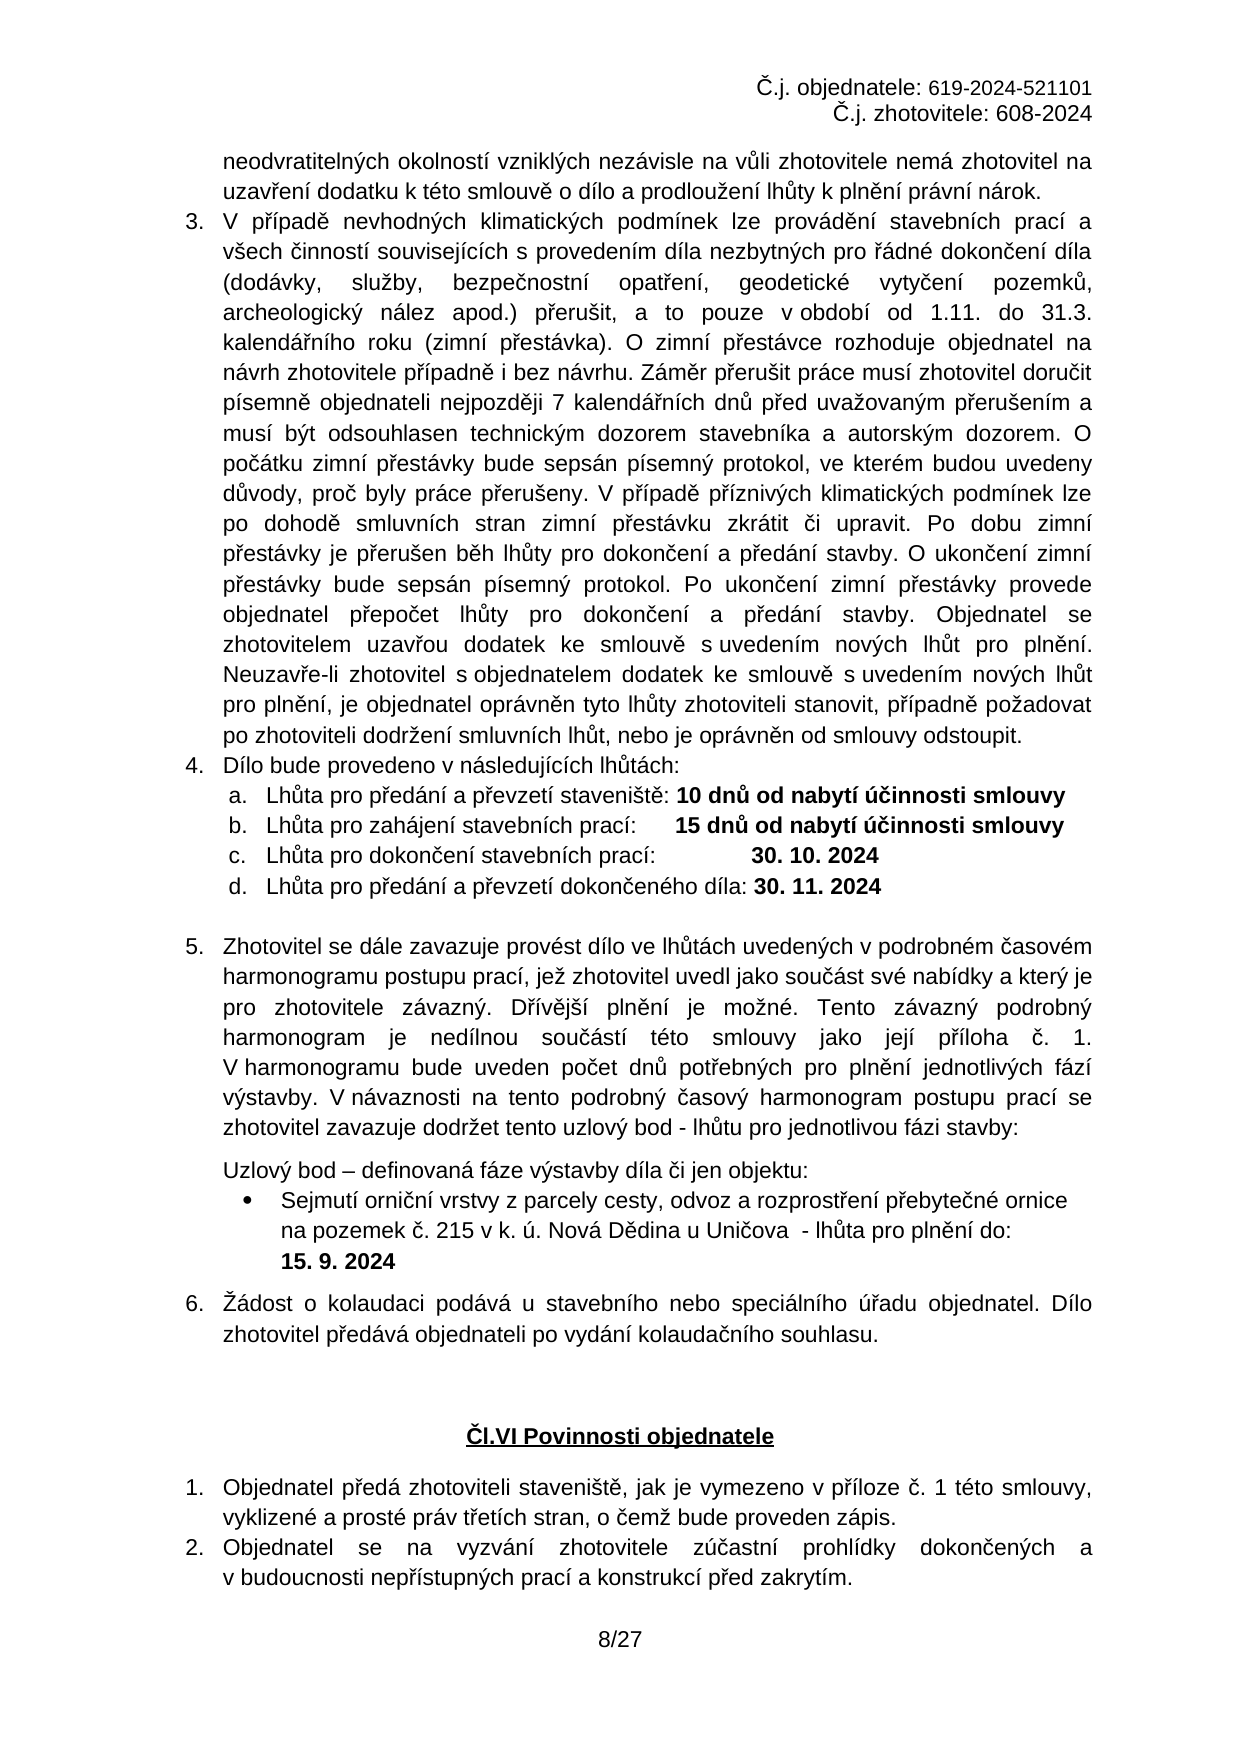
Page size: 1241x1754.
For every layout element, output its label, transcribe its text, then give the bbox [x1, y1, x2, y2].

list Lhůta pro dokončení stavebních prací: 30. 10. 2024 [228, 842, 1093, 869]
list Lhůta pro zahájení stavebních prací: 15 dnů od nabytí účinnosti smlouvy [228, 812, 1093, 838]
text Čl.VI Povinnosti objednatele [148, 1423, 1093, 1449]
list Lhůta pro předání a převzetí staveniště: 10 dnů od nabytí účinnosti smlouvy [228, 782, 1093, 808]
list Objednatel předá zhotoviteli staveniště, jak je vymezeno v příloze č. 1 této smlouvy, vyklizené a prosté práv třetích stran, o čemž bude proveden zápis. [185, 1474, 1093, 1530]
list Objednatel se na vyzvání zhotovitele zúčastní prohlídky dokončených a v budoucnosti nepřístupných prací a konstrukcí před zakrytím. [185, 1534, 1093, 1591]
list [185, 148, 1093, 204]
list Lhůta pro předání a převzetí dokončeného díla: 30. 11. 2024 [228, 873, 1093, 899]
list Žádost o kolaudaci podává u stavebního nebo speciálního úřadu objednatel. Dílo zhotovitel předává objednateli po vydání kolaudačního souhlasu. [185, 1290, 1093, 1347]
list Dílo bude provedeno v následujících lhůtách: [185, 752, 1093, 778]
list Uzlový bod – definovaná fáze výstavby díla či jen objektu: [223, 1157, 1093, 1183]
list Zhotovitel se dále zavazuje provést dílo ve lhůtách uvedených v podrobném časovém harmonogramu postupu prací, jež zhotovitel uvedl jako součást své nabídky a který je pro zhotovitele závazný. Dřívější plnění je možné. Tento závazný podrobný harmonogram je nedílnou součástí této smlouvy jako její příloha č. 1. V harmonogramu bude uveden počet dnů potřebných pro plnění jednotlivých fází výstavby. V návaznosti na tento podrobný časový harmonogram postupu prací se zhotovitel zavazuje dodržet tento uzlový bod - lhůtu pro jednotlivou fázi stavby: [185, 933, 1093, 1141]
list Sejmutí orniční vrstvy z parcely cesty, odvoz a rozprostření přebytečné ornice na pozemek č. 215 v k. ú. Nová Dědina u Uničova - lhůta pro plnění do: 15. 9. 2024 [243, 1187, 1093, 1274]
list V případě nevhodných klimatických podmínek lze provádění stavebních prací a všech činností souvisejících s provedením díla nezbytných pro řádné dokončení díla (dodávky, služby, bezpečnostní opatření, geodetické vytyčení pozemků, archeologický nález apod.) přerušit, a to pouze v období od 1.11. do 31.3. kalendářního roku (zimní přestávka). O zimní přestávce rozhoduje objednatel na návrh zhotovitele případně i bez návrhu. Záměr přerušit práce musí zhotovitel doručit písemně objednateli nejpozději 7 kalendářních dnů před uvažovaným přerušením a musí být odsouhlasen technickým dozorem stavebníka a autorským dozorem. O počátku zimní přestávky bude sepsán písemný protokol, ve kterém budou uvedeny důvody, proč byly práce přerušeny. V případě příznivých klimatických podmínek lze po dohodě smluvních stran zimní přestávku zkrátit či upravit. Po dobu zimní přestávky je přerušen běh lhůty pro dokončení a předání stavby. O ukončení zimní přestávky bude sepsán písemný protokol. Po ukončení zimní přestávky provede objednatel přepočet lhůty pro dokončení a předání stavby. Objednatel se zhotovitelem uzavřou dodatek ke smlouvě s uvedením nových lhůt pro plnění. Neuzavře-li zhotovitel s objednatelem dodatek ke smlouvě s uvedením nových lhůt pro plnění, je objednatel oprávněn tyto lhůty zhotoviteli stanovit, případně požadovat po zhotoviteli dodržení smluvních lhůt, nebo je oprávněn od smlouvy odstoupit. [185, 208, 1093, 748]
